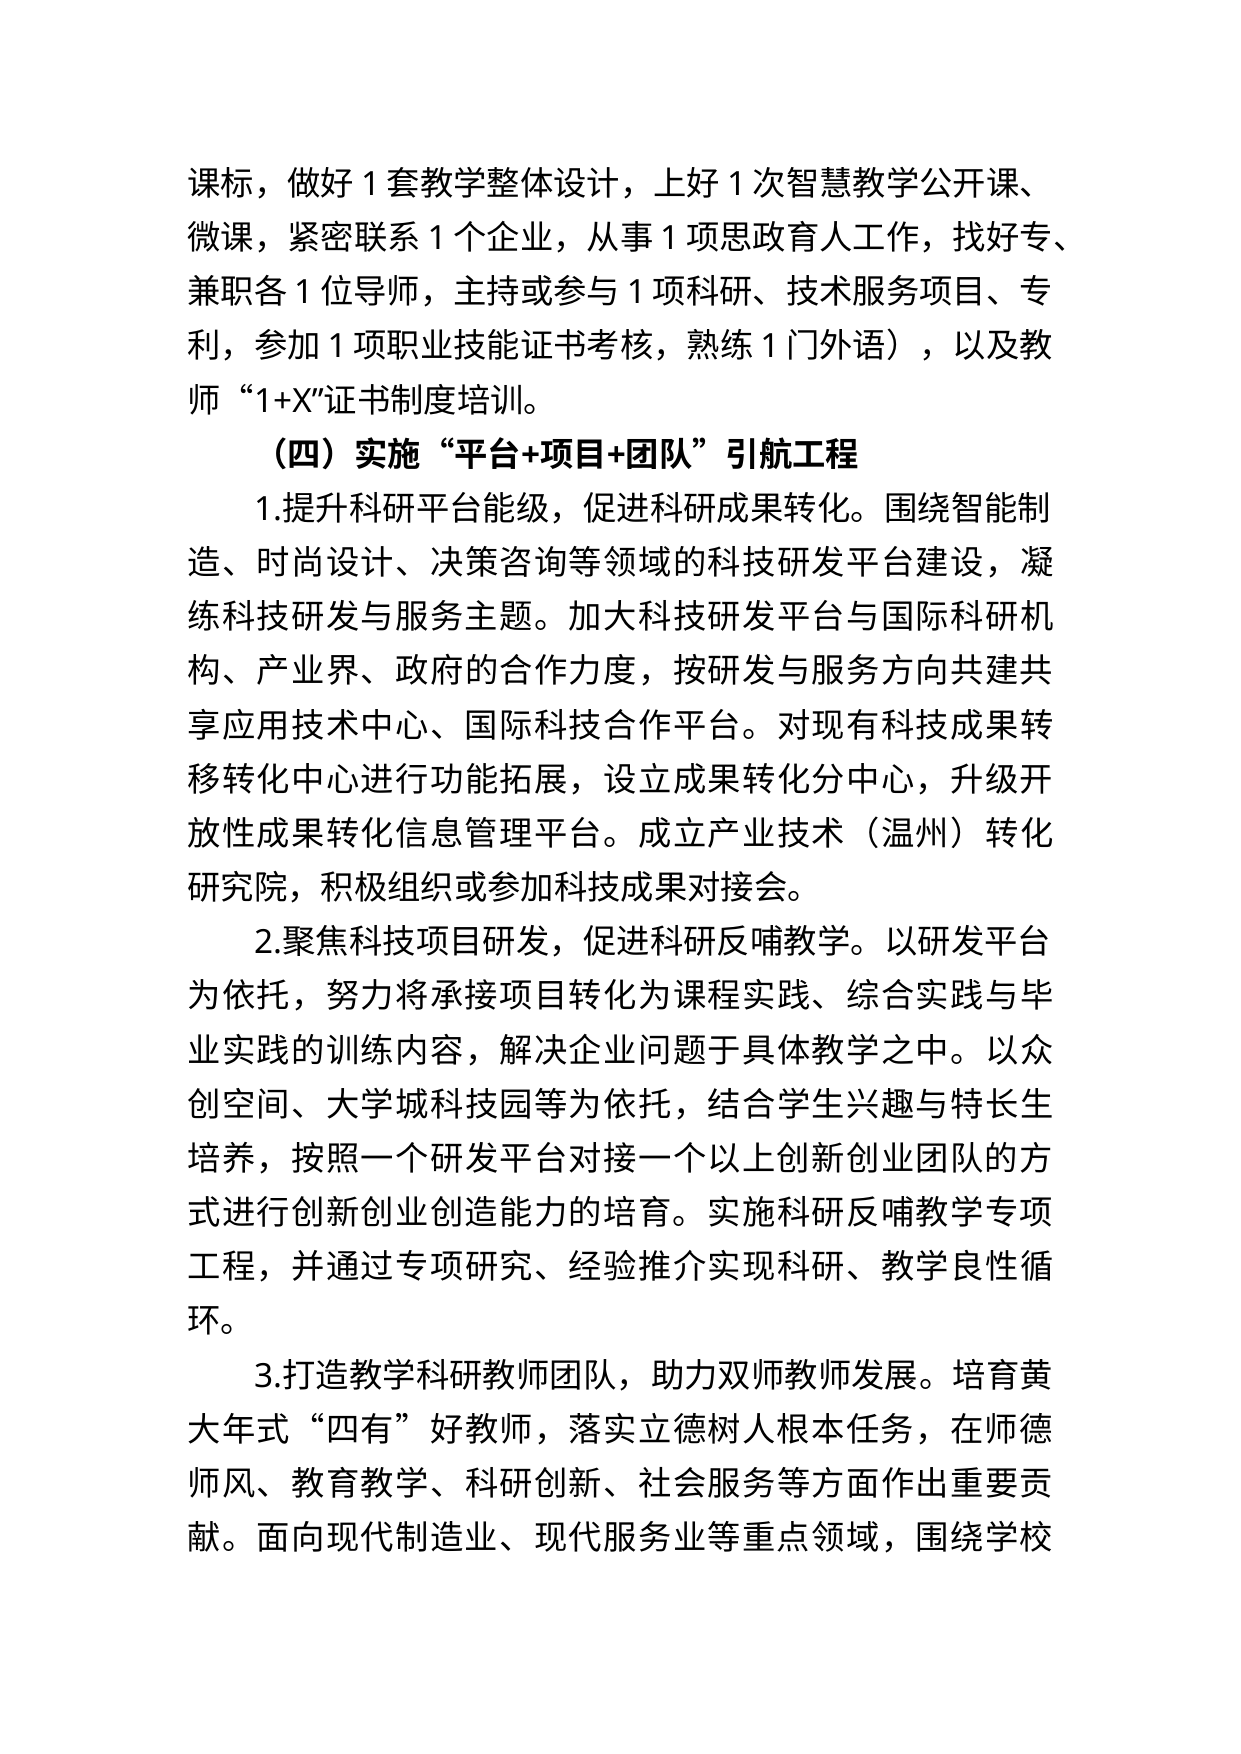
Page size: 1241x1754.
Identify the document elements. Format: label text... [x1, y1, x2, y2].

subtitle （四）实施“平台+项目+团队”引航工程 [187, 423, 1053, 477]
text 1.提升科研平台能级，促进科研成果转化。围绕智能制造、时尚设计、决策咨询等领域的科技研发平台建设，凝练科技研发与服务主题。加大科技研发平台与国际科研机构、产业界、政府的合作力度，按研发与服务方向共建共享应用技术中心、国际科技合作平台。对现有科技成果转移转化中心进行功能拓展，设立成果转化分中心，升级开放性成果转化信息管理平台。成立产业技术（温州）转化研究院，积极组织或参加科技成果对接会。 [187, 477, 1053, 910]
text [187, 1344, 1053, 1560]
text 2.聚焦科技项目研发，促进科研反哺教学。以研发平台为依托，努力将承接项目转化为课程实践、综合实践与毕业实践的训练内容，解决企业问题于具体教学之中。以众创空间、大学城科技园等为依托，结合学生兴趣与特长生培养，按照一个研发平台对接一个以上创新创业团队的方式进行创新创业创造能力的培育。实施科研反哺教学专项工程，并通过专项研究、经验推介实现科研、教学良性循环。 [187, 910, 1053, 1344]
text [187, 152, 1053, 423]
